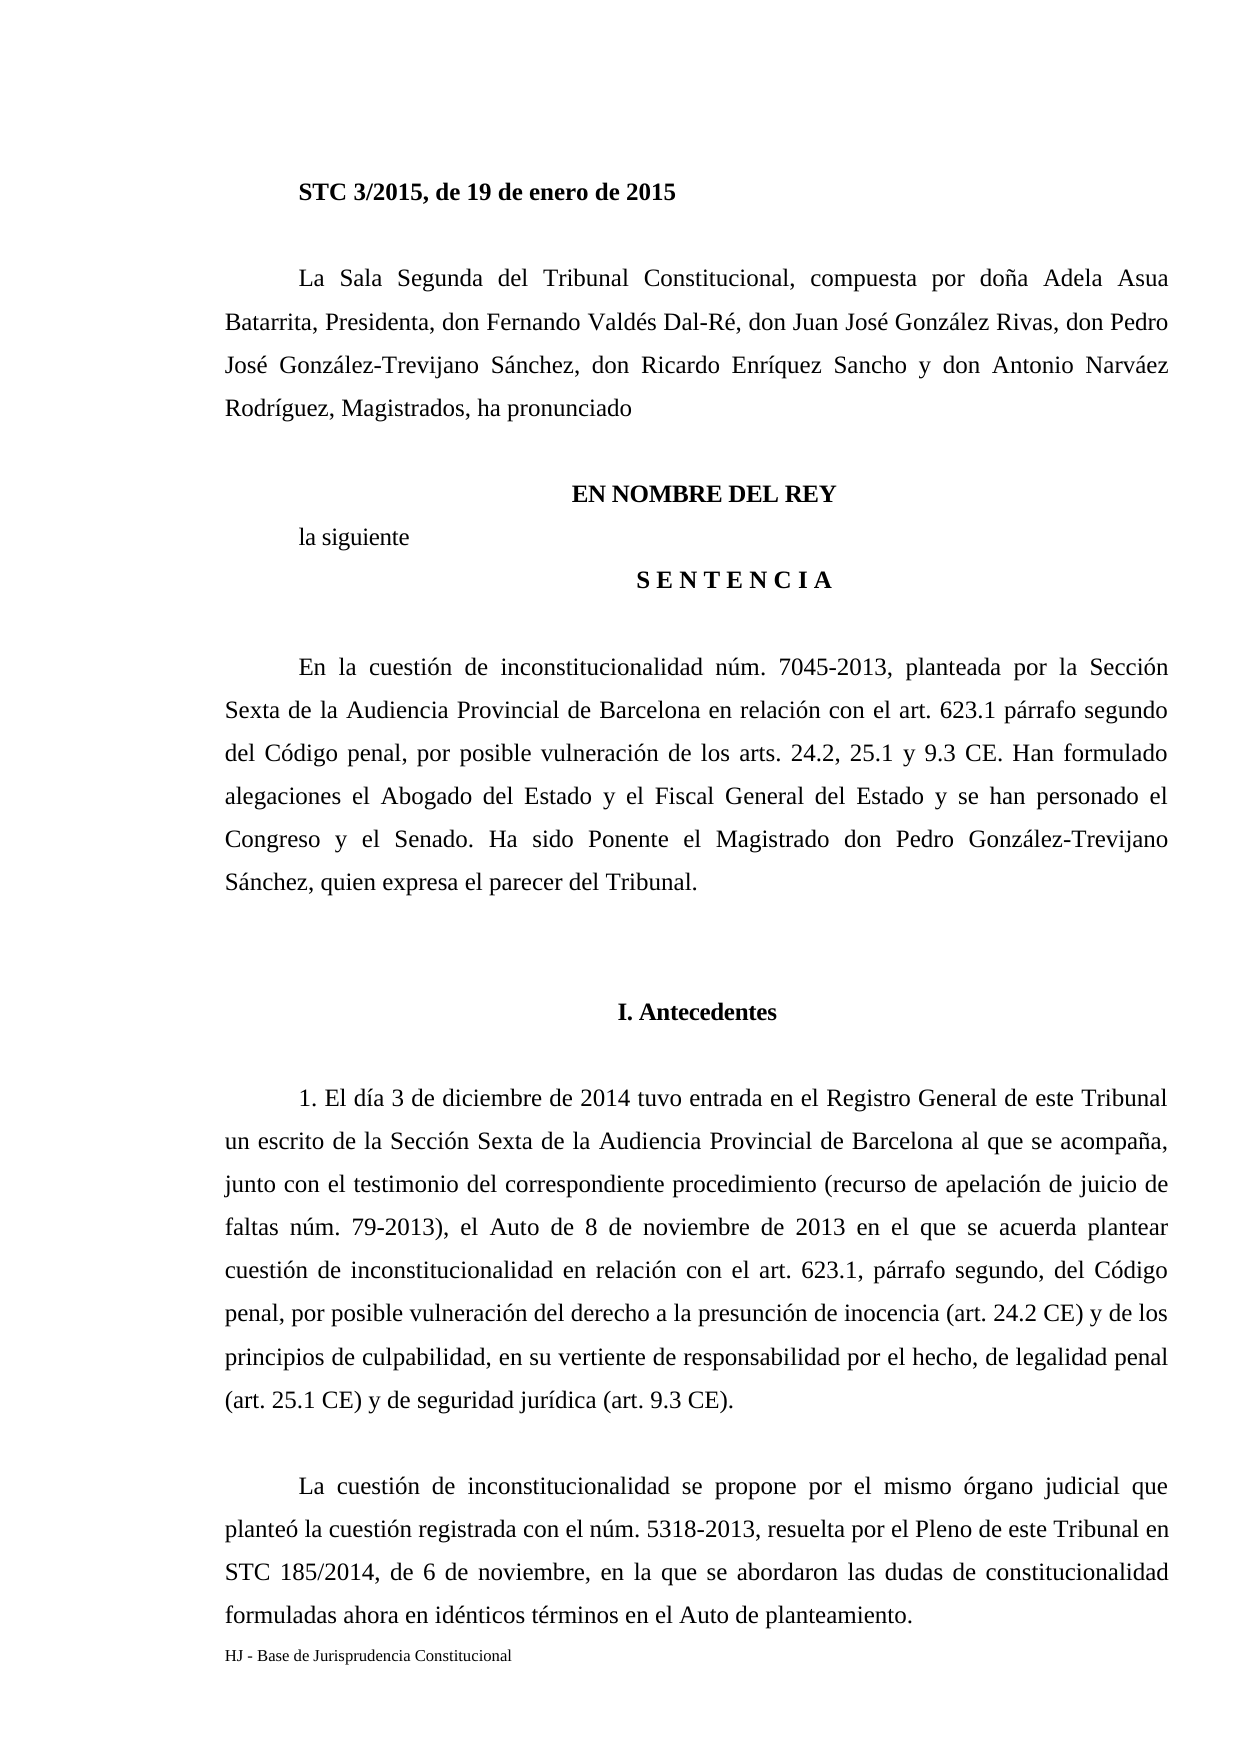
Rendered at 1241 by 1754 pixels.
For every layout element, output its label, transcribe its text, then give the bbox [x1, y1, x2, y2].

text La cuestión de inconstitucionalidad se propone por el mismo órgano judicial que planteó la cuestión registrada con el núm. 5318-2013, resuelta por el Pleno de este Tribunal en STC 185/2014, de 6 de noviembre, en la que se abordaron las dudas de constitucionalidad formuladas ahora en idénticos términos en el Auto de planteamiento. [224, 1471, 1169, 1629]
text La Sala Segunda del Tribunal Constitucional, compuesta por doña Adela Asua Batarrita, Presidenta, don Fernando Valdés Dal-Ré, don Juan José González Rivas, don Pedro José González-Trevijano Sánchez, don Ricardo Enríquez Sancho y don Antonio Narváez Rodríguez, Magistrados, ha pronunciado [224, 263, 1169, 422]
text 1. El día 3 de diciembre de 2014 tuvo entrada en el Registro General de este Tribunal un escrito de la Sección Sexta de la Audiencia Provincial de Barcelona al que se acompaña, junto con el testimonio del correspondiente procedimiento (recurso de apelación de juicio de faltas núm. 79-2013), el Auto de 8 de noviembre de 2013 en el que se acuerda plantear cuestión de inconstitucionalidad en relación con el art. 623.1, párrafo segundo, del Código penal, por posible vulneración del derecho a la presunción de inocencia (art. 24.2 CE) y de los principios de culpabilidad, en su vertiente de responsabilidad por el hecho, de legalidad penal (art. 25.1 CE) y de seguridad jurídica (art. 9.3 CE). [224, 1083, 1169, 1413]
text EN NOMBRE DEL REY [224, 479, 1110, 508]
text S E N T E N C I A [224, 565, 1169, 594]
text I. Antecedentes [224, 997, 1169, 1025]
text En la cuestión de inconstitucionalidad núm. 7045-2013, planteada por la Sección Sexta de la Audiencia Provincial de Barcelona en relación con el art. 623.1 párrafo segundo del Código penal, por posible vulneración de los arts. 24.2, 25.1 y 9.3 CE. Han formulado alegaciones el Abogado del Estado y el Fiscal General del Estado y se han personado el Congreso y el Senado. Ha sido Ponente el Magistrado don Pedro González-Trevijano Sánchez, quien expresa el parecer del Tribunal. [224, 652, 1169, 896]
text STC 3/2015, de 19 de enero de 2015 [224, 177, 1169, 206]
text la siguiente [224, 522, 1110, 551]
